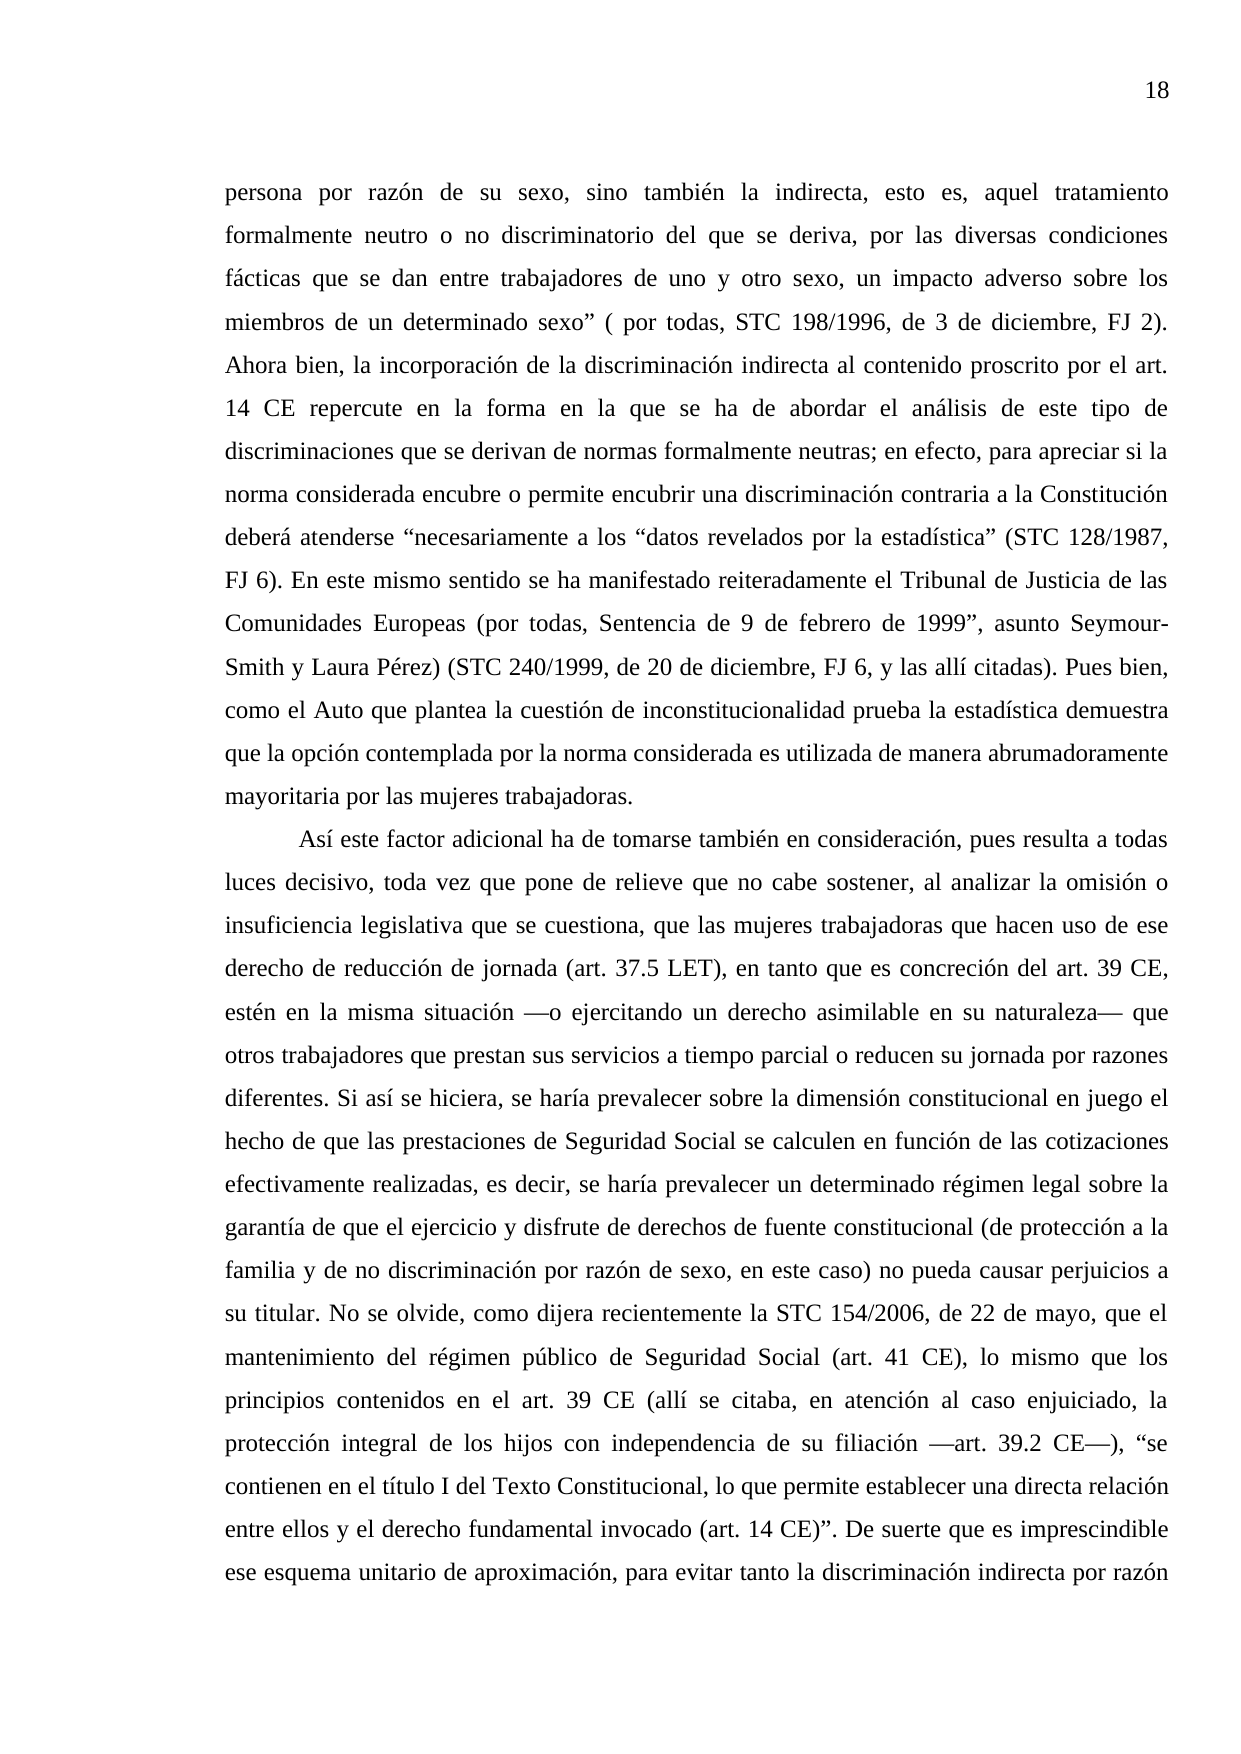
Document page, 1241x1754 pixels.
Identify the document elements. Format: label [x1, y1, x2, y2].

text [224, 824, 1169, 1586]
text [224, 177, 1169, 810]
